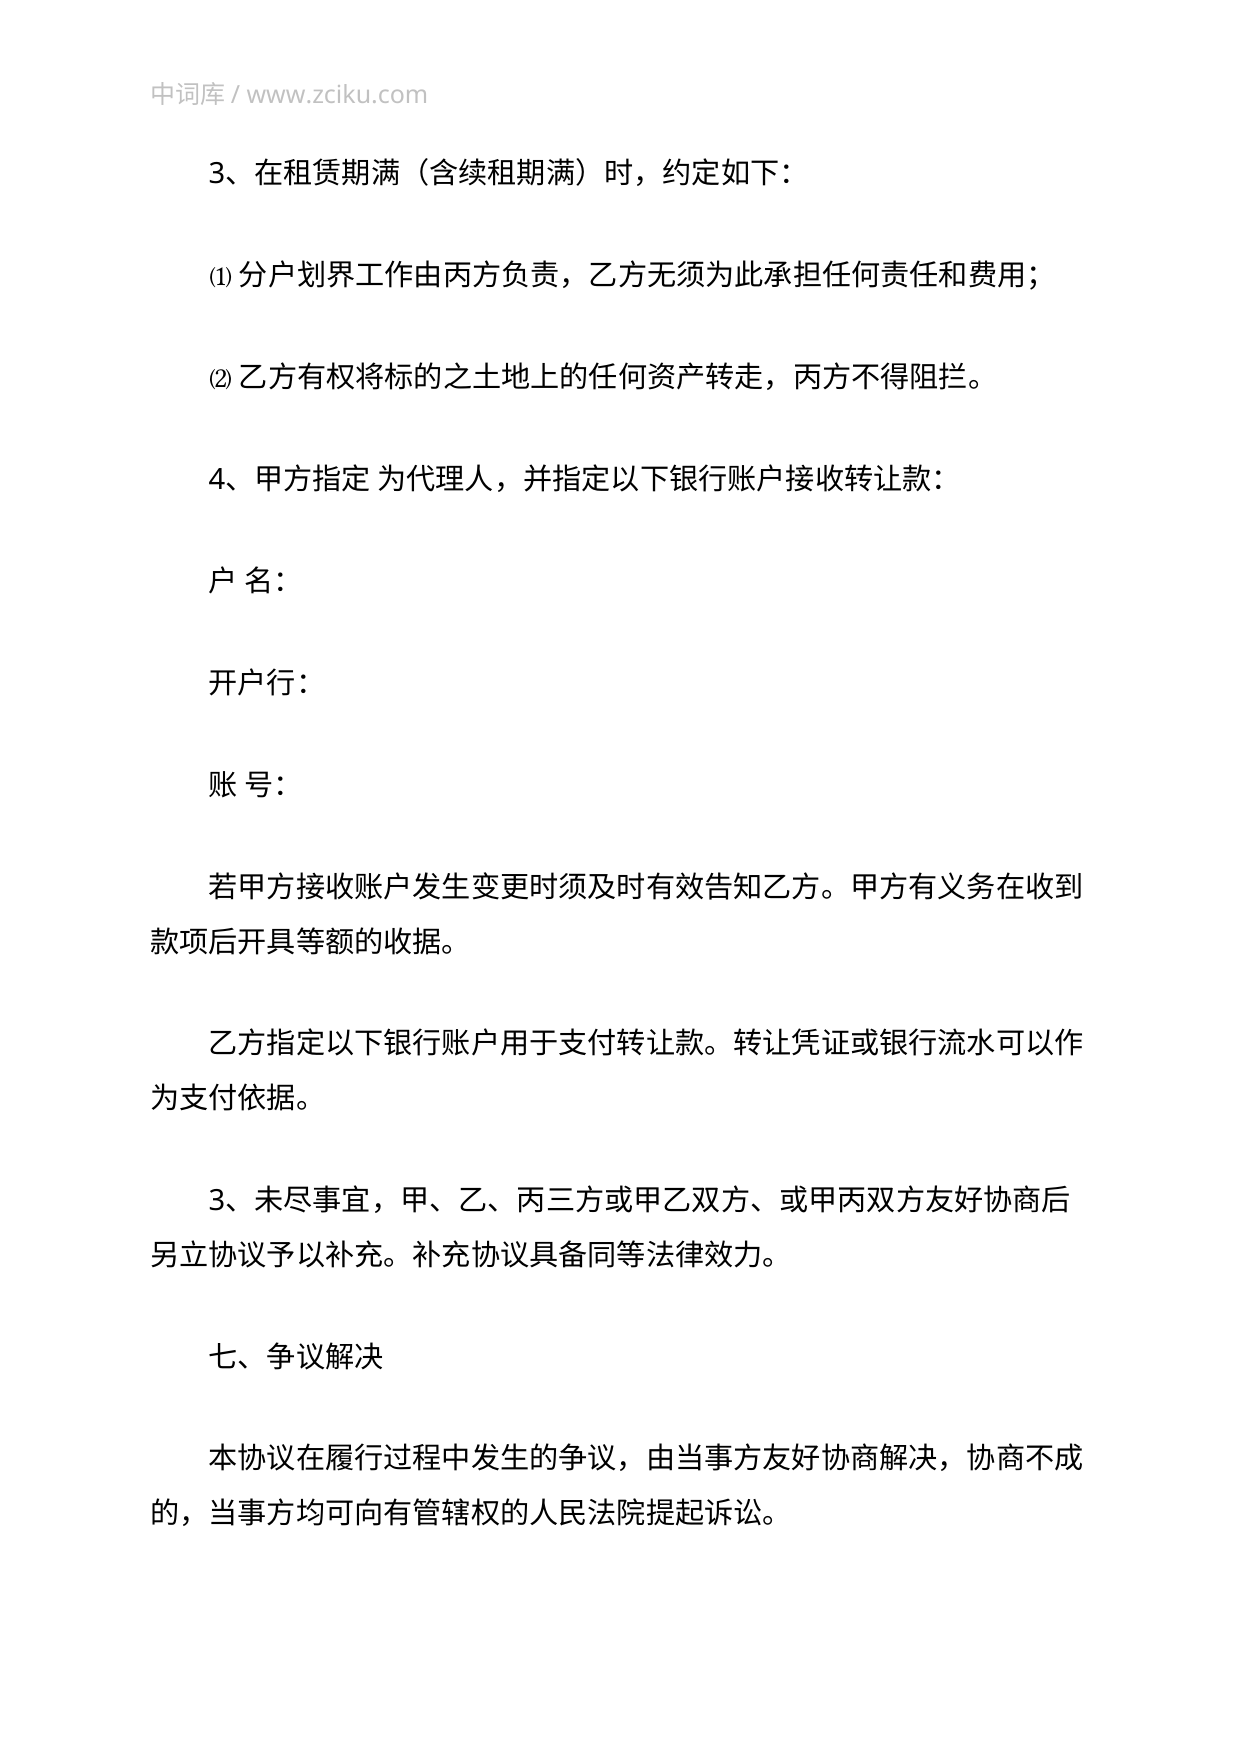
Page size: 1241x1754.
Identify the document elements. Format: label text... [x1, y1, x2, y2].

text 4、甲方指定 为代理人，并指定以下银行账户接收转让款： [150, 456, 1090, 498]
text 3、未尽事宜，甲、乙、丙三方或甲乙双方、或甲丙双方友好协商后另立协议予以补充。补充协议具备同等法律效力。 [150, 1177, 1090, 1274]
text 若甲方接收账户发生变更时须及时有效告知乙方。甲方有义务在收到款项后开具等额的收据。 [150, 863, 1090, 960]
text 户 名： [150, 558, 1090, 600]
text 开户行： [150, 660, 1090, 702]
text 账 号： [150, 761, 1090, 804]
text 乙方指定以下银行账户用于支付转让款。转让凭证或银行流水可以作为支付依据。 [150, 1020, 1090, 1117]
text ⑴分户划界工作由丙方负责，乙方无须为此承担任何责任和费用； [150, 252, 1090, 294]
text ⑵乙方有权将标的之土地上的任何资产转走，丙方不得阻拦。 [150, 354, 1090, 396]
text 3、在租赁期满（含续租期满）时，约定如下： [150, 150, 1090, 192]
text 七、争议解决 [150, 1333, 1090, 1376]
text 本协议在履行过程中发生的争议，由当事方友好协商解决，协商不成的，当事方均可向有管辖权的人民法院提起诉讼。 [150, 1435, 1090, 1532]
